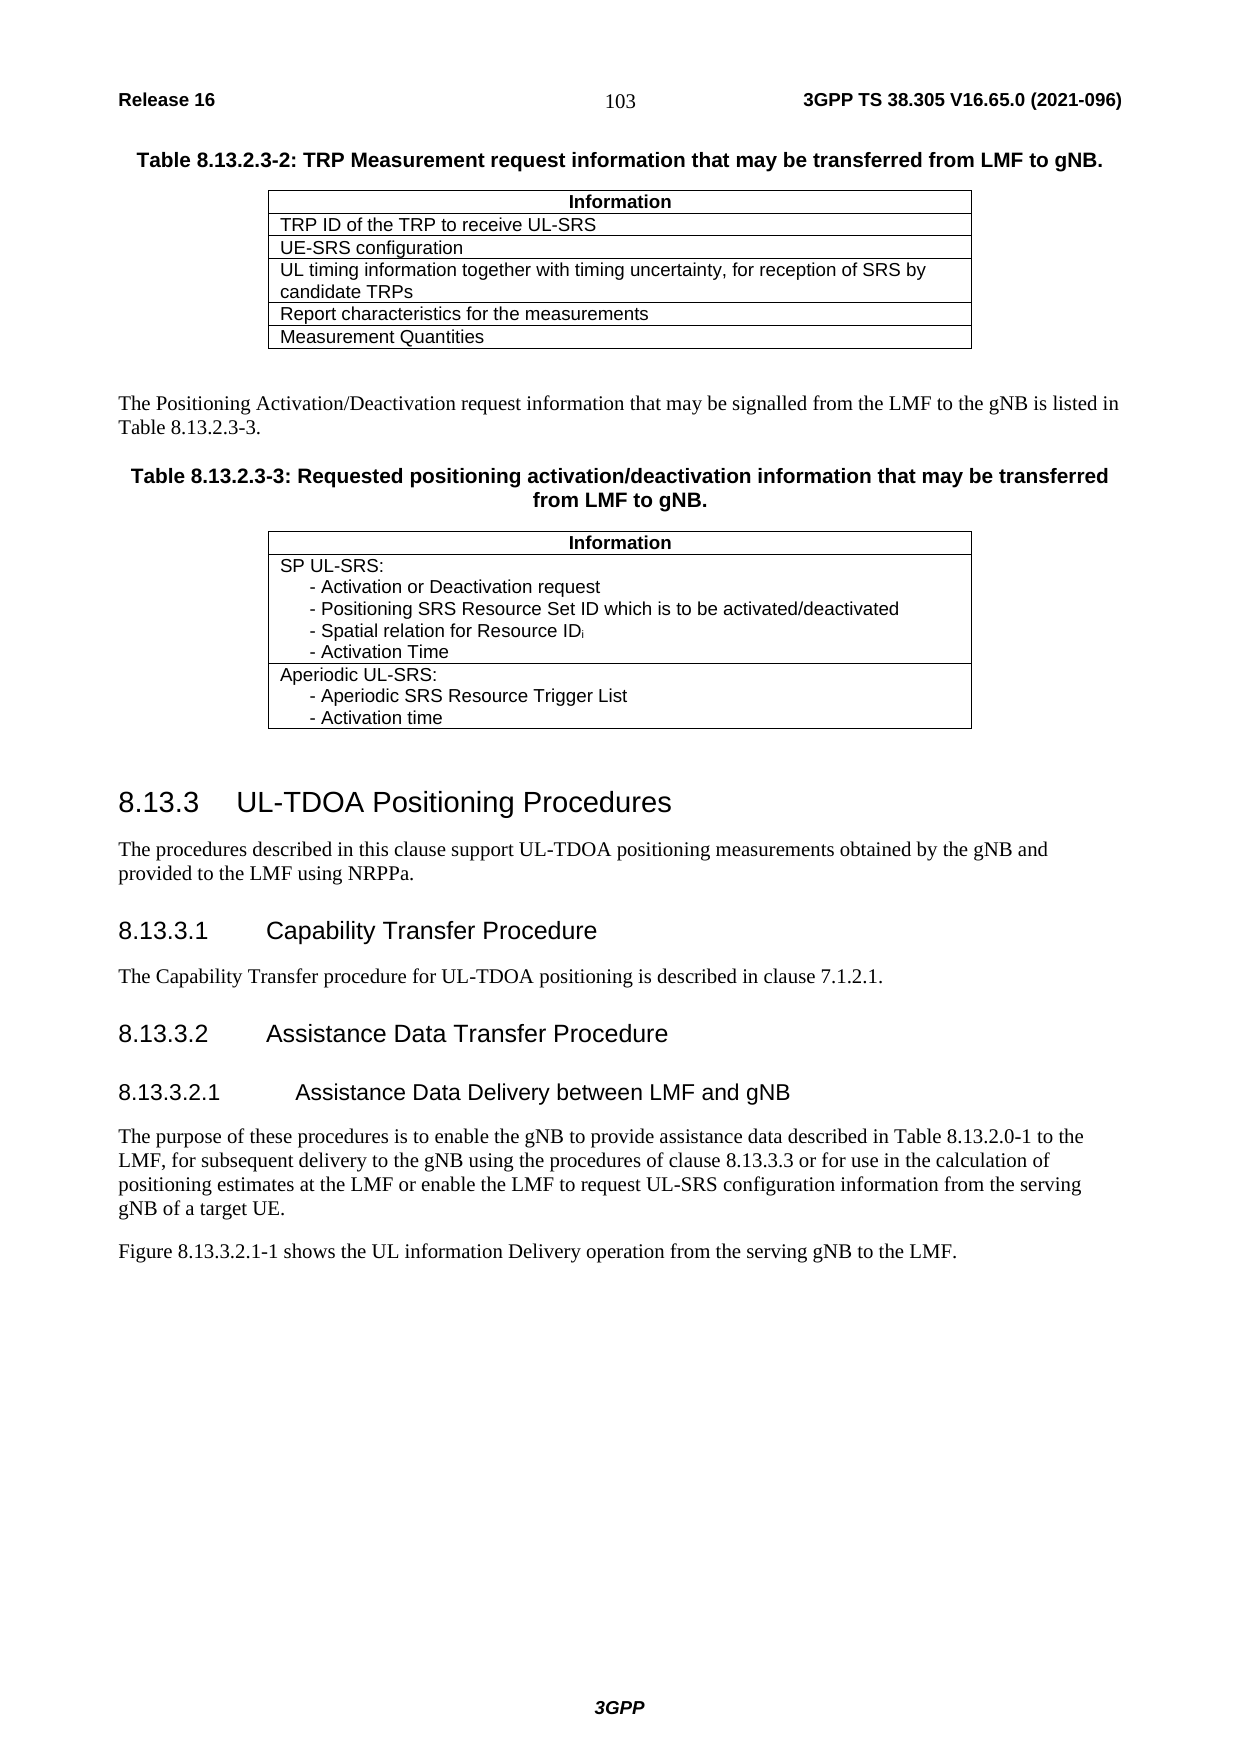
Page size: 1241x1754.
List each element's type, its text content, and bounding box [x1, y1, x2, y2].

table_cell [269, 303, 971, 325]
text Table 8.13.2.3-3: Requested positioning activation/deactivation information that may be transferred from LMF to gNB. [118, 464, 1122, 512]
text The Positioning Activation/Deactivation request information that may be signalled from the LMF to the gNB is listed in Table 8.13.2.3-3. [118, 391, 1122, 439]
text The procedures described in this clause support UL-TDOA positioning measurements obtained by the gNB and provided to the LMF using NRPPa. [118, 837, 1122, 885]
subtitle 8.13.3.2.1 Assistance Data Delivery between LMF and gNB [118, 1079, 1122, 1105]
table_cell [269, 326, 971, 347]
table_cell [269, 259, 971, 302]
text The purpose of these procedures is to enable the gNB to provide assistance data described in Table 8.13.2.0-1 to the LMF, for subsequent delivery to the gNB using the procedures of clause 8.13.3.3 or for use in the calculation of positioning estimates at the LMF or enable the LMF to request UL-SRS configuration information from the serving gNB of a target UE. [118, 1124, 1122, 1220]
subtitle 8.13.3.1 Capability Transfer Procedure [118, 916, 1122, 945]
text Figure 8.13.3.2.1-1 shows the UL information Delivery operation from the serving gNB to the LMF. [118, 1239, 1122, 1263]
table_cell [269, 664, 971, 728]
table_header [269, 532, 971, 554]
subtitle 8.13.3.2 Assistance Data Transfer Procedure [118, 1019, 1122, 1048]
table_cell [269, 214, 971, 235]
text The Capability Transfer procedure for UL-TDOA positioning is described in clause 7.1.2.1. [118, 964, 1122, 988]
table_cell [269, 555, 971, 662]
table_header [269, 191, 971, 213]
text Table 8.13.2.3-2: TRP Measurement request information that may be transferred from LMF to gNB. [118, 147, 1122, 171]
subtitle 8.13.3 UL-TDOA Positioning Procedures [118, 784, 1122, 818]
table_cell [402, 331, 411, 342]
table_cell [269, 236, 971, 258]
